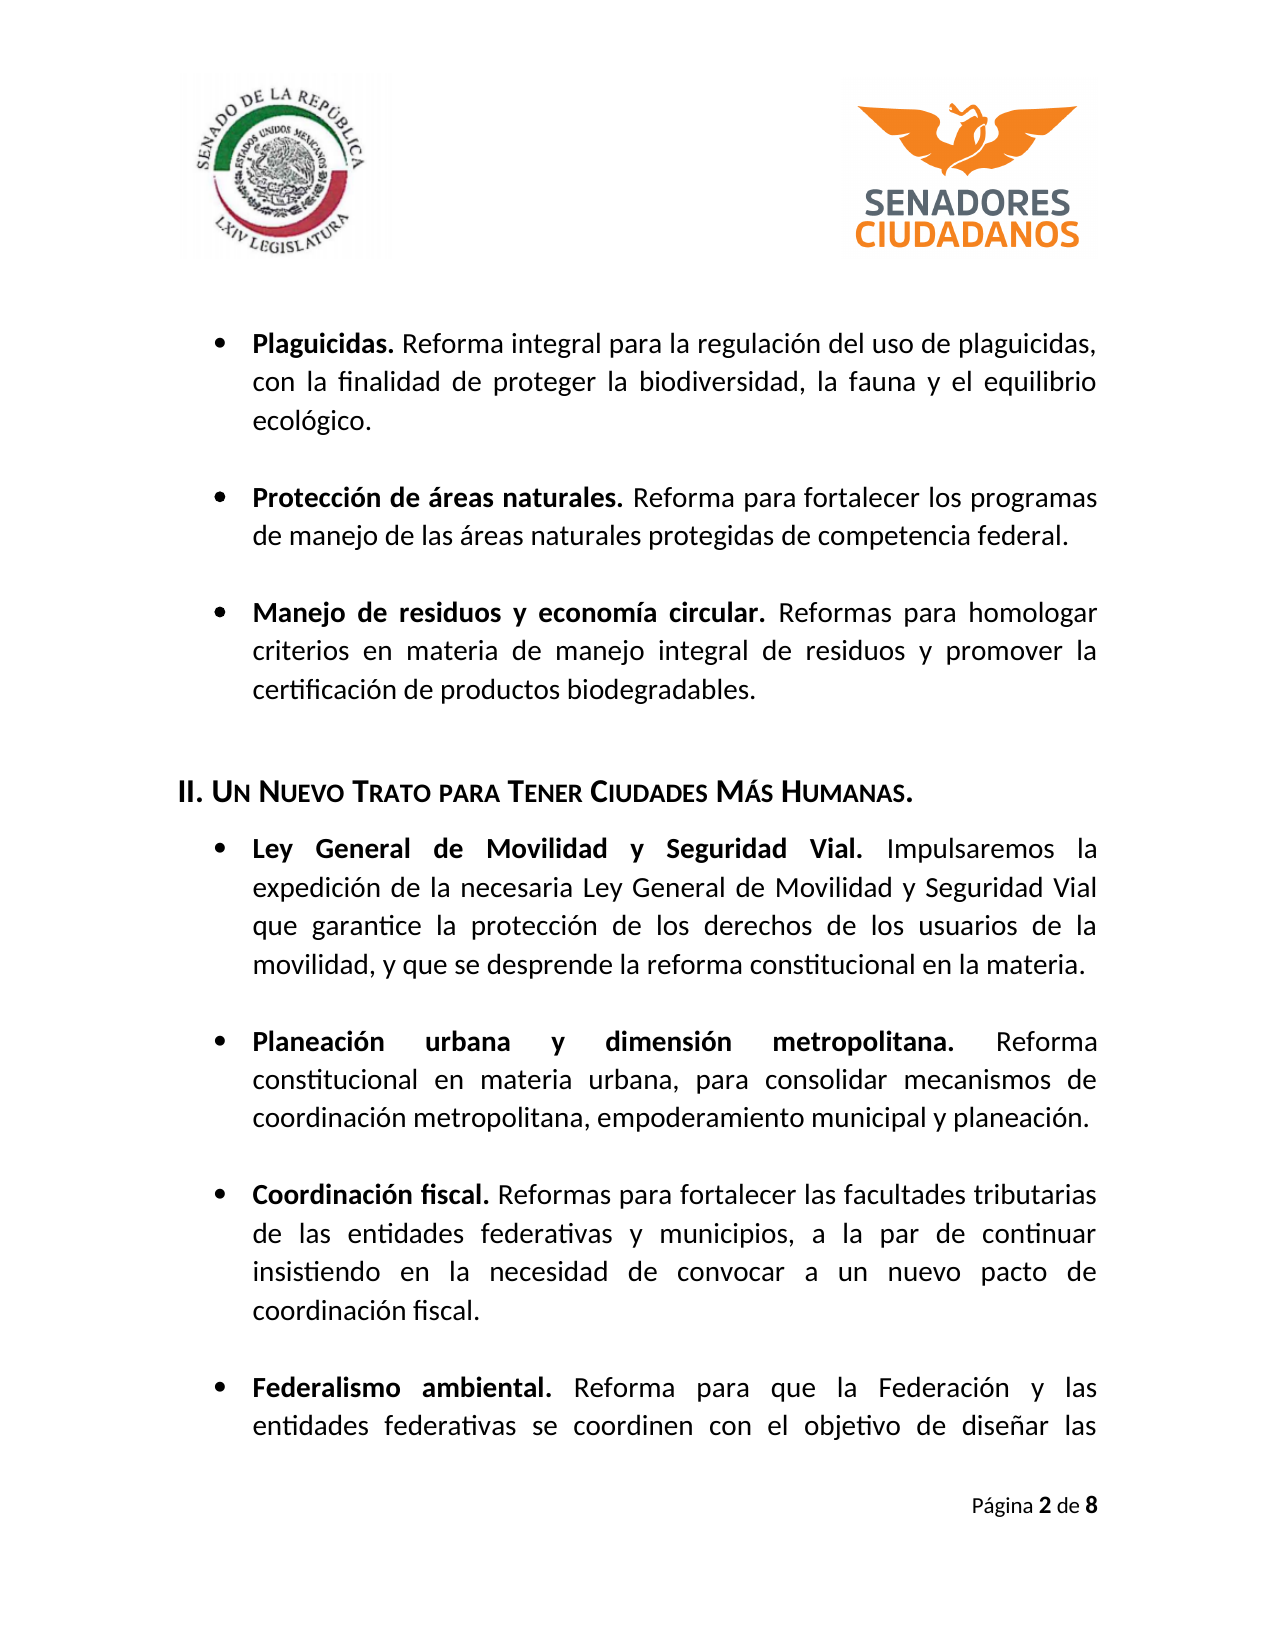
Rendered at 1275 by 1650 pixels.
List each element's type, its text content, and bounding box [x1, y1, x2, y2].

list Ley General de Movilidad y Seguridad Vial. Impulsaremos la expedición de la necesaria Ley General de Movilidad y Seguridad Vial que garantice la protección de los derechos de los usuarios de la movilidad, y que se desprende la reforma constitucional en la materia. [215, 831, 1098, 981]
list Protección de áreas naturales. Reforma para fortalecer los programas de manejo de las áreas naturales protegidas de competencia federal. [215, 479, 1098, 553]
list Manejo de residuos y economía circular. Reformas para homologar criterios en materia de manejo integral de residuos y promover la certificación de productos biodegradables. [215, 594, 1098, 706]
picture [841, 77, 1098, 259]
text II. Un Nuevo Trato para Tener Ciudades Más Humanas. [177, 770, 1098, 811]
list Coordinación fiscal. Reformas para fortalecer las facultades tributarias de las entidades federativas y municipios, a la par de continuar insistiendo en la necesidad de convocar a un nuevo pacto de coordinación fiscal. [215, 1176, 1098, 1327]
list Plaguicidas. Reforma integral para la regulación del uso de plaguicidas, con la finalidad de proteger la biodiversidad, la fauna y el equilibrio ecológico. [215, 325, 1098, 437]
list Planeación urbana y dimensión metropolitana. Reforma constitucional en materia urbana, para consolidar mecanismos de coordinación metropolitana, empoderamiento municipal y planeación. [215, 1023, 1098, 1135]
picture [177, 73, 393, 259]
